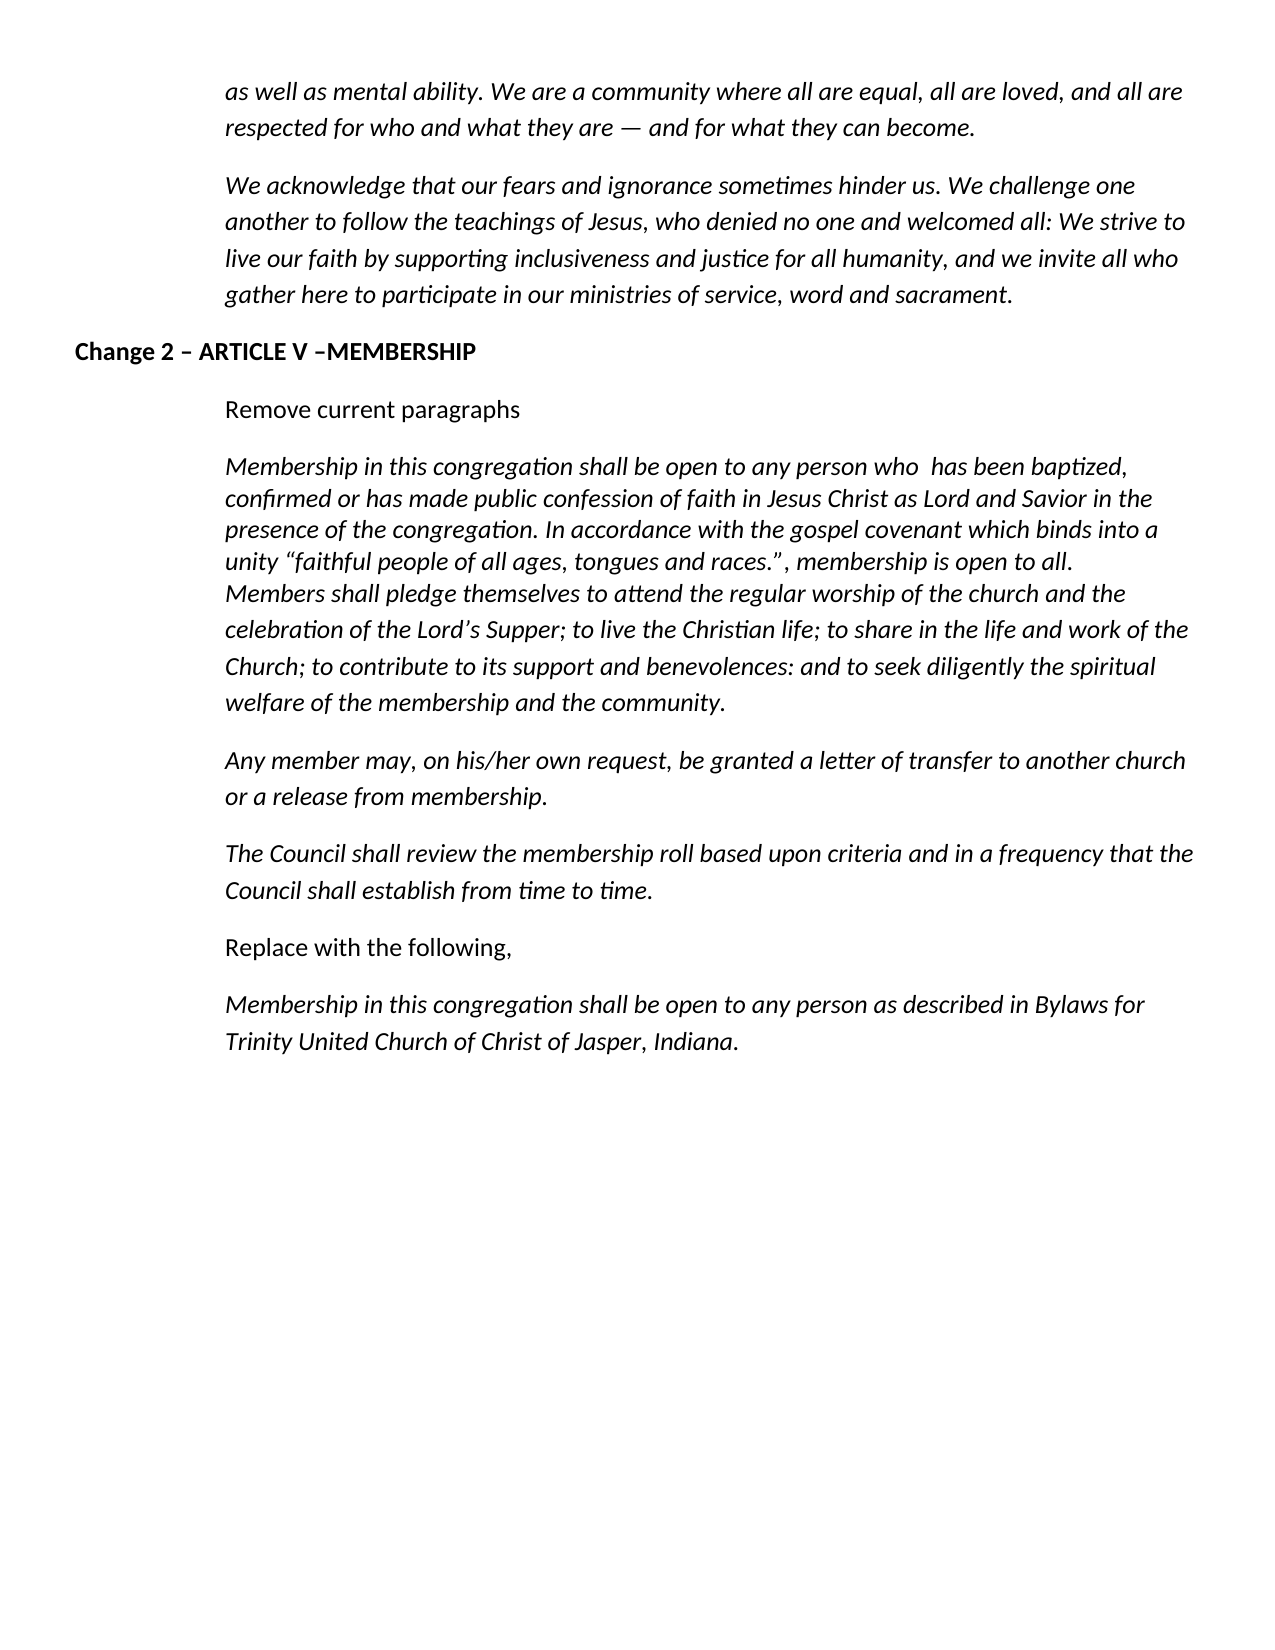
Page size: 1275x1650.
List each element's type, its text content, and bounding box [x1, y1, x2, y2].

text We acknowledge that our fears and ignorance sometimes hinder us. We challenge one another to follow the teachings of Jesus, who denied no one and welcomed all: We strive to live our faith by supporting inclusiveness and justice for all humanity, and we invite all who gather here to participate in our ministries of service, word and sacrament. [225, 169, 1200, 310]
text Remove current paragraphs [75, 393, 1200, 424]
text Any member may, on his/her own request, be granted a letter of transfer to another church or a release from membership. [225, 744, 1200, 812]
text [225, 75, 1200, 143]
text The Council shall review the membership roll based upon criteria and in a frequency that the Council shall establish from time to time. [225, 837, 1200, 906]
text Membership in this congregation shall be open to any person who has been baptized, confirmed or has made public confession of faith in Jesus Christ as Lord and Savior in the presence of the congregation. In accordance with the gospel covenant which binds into a unity “faithful people of all ages, tongues and races.”, membership is open to all. [225, 450, 1200, 577]
text Change 2 – ARTICLE V –MEMBERSHIP [75, 335, 1200, 367]
text Replace with the following, [225, 931, 1200, 963]
text Membership in this congregation shall be open to any person as described in Bylaws for Trinity United Church of Christ of Jasper, Indiana. [225, 988, 1200, 1057]
text Members shall pledge themselves to attend the regular worship of the church and the celebration of the Lord’s Supper; to live the Christian life; to share in the life and work of the Church; to contribute to its support and benevolences: and to seek diligently the spiritual welfare of the membership and the community. [225, 577, 1200, 718]
